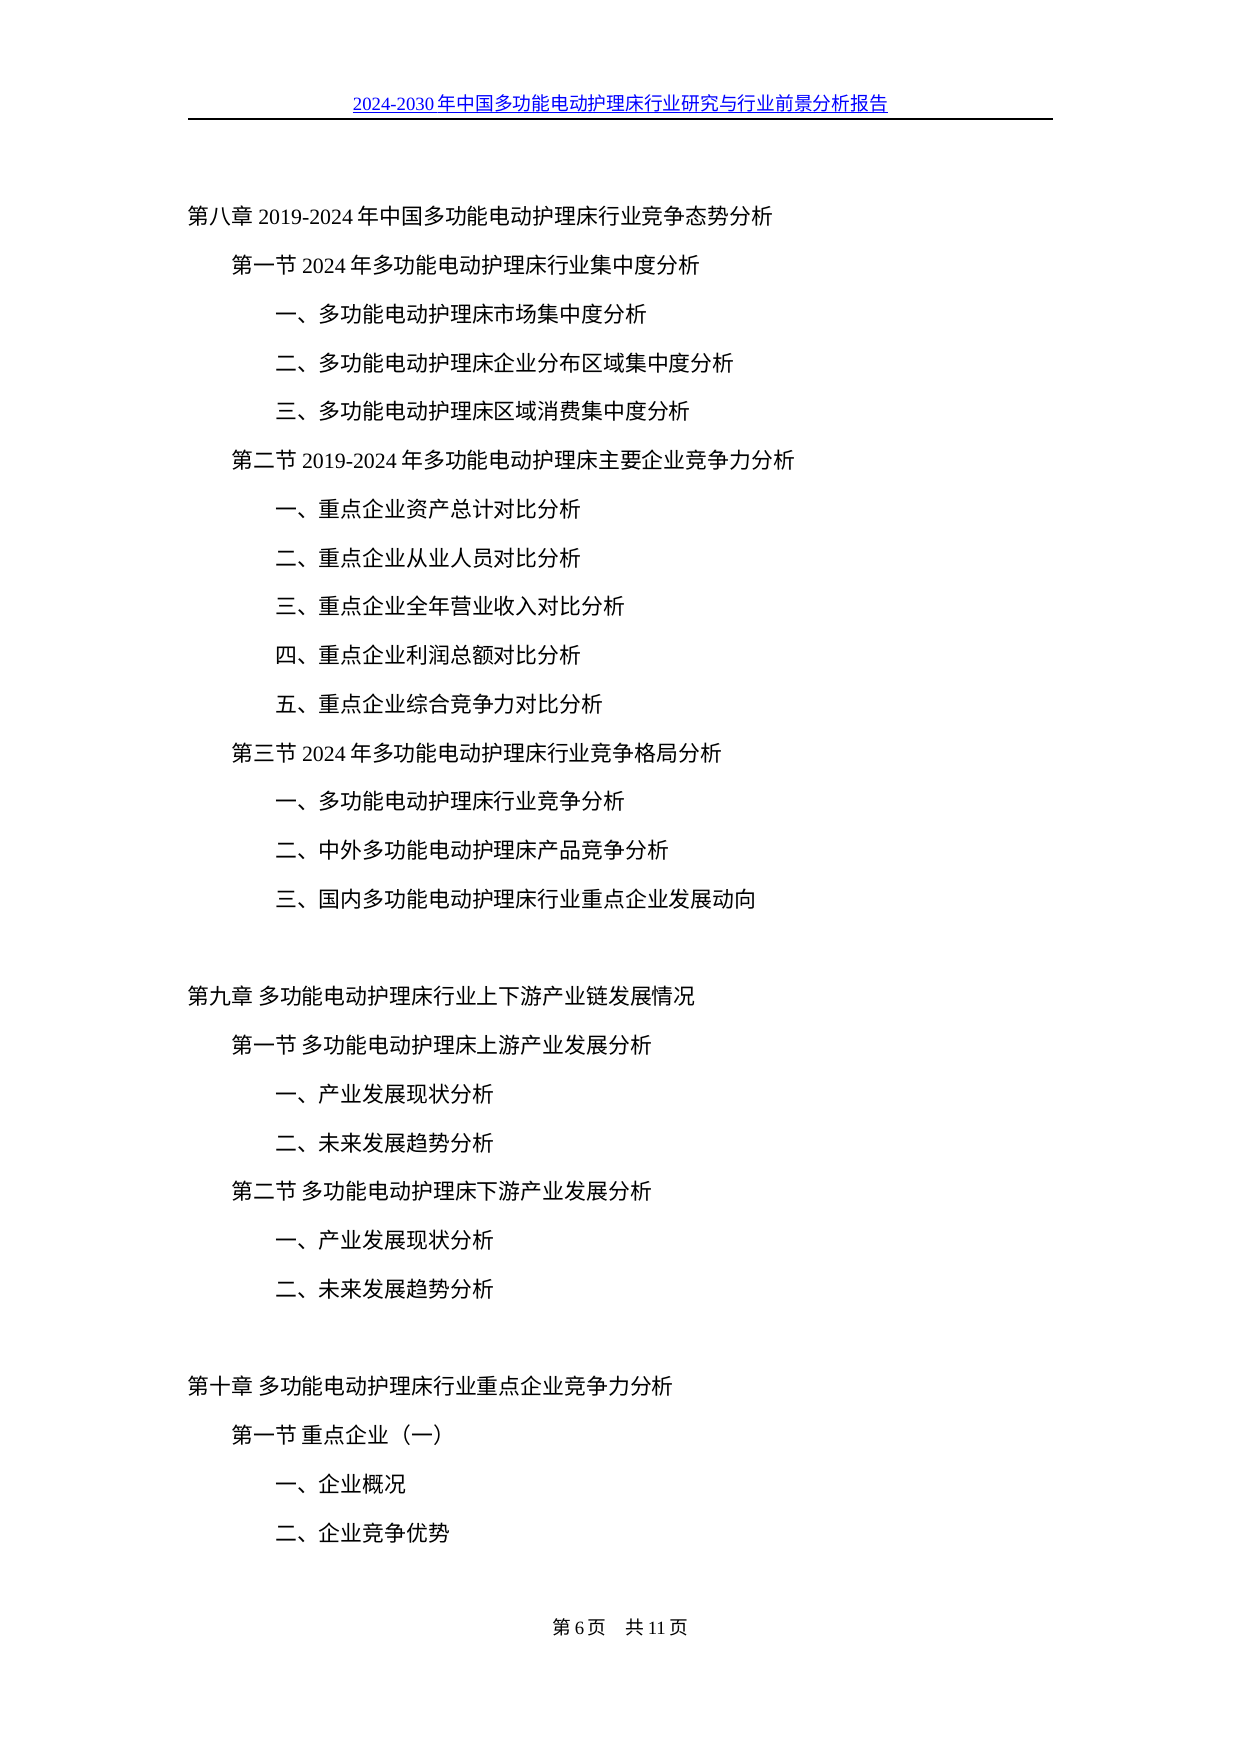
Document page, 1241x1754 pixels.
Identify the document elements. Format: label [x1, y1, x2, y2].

text [187, 150, 1053, 1548]
